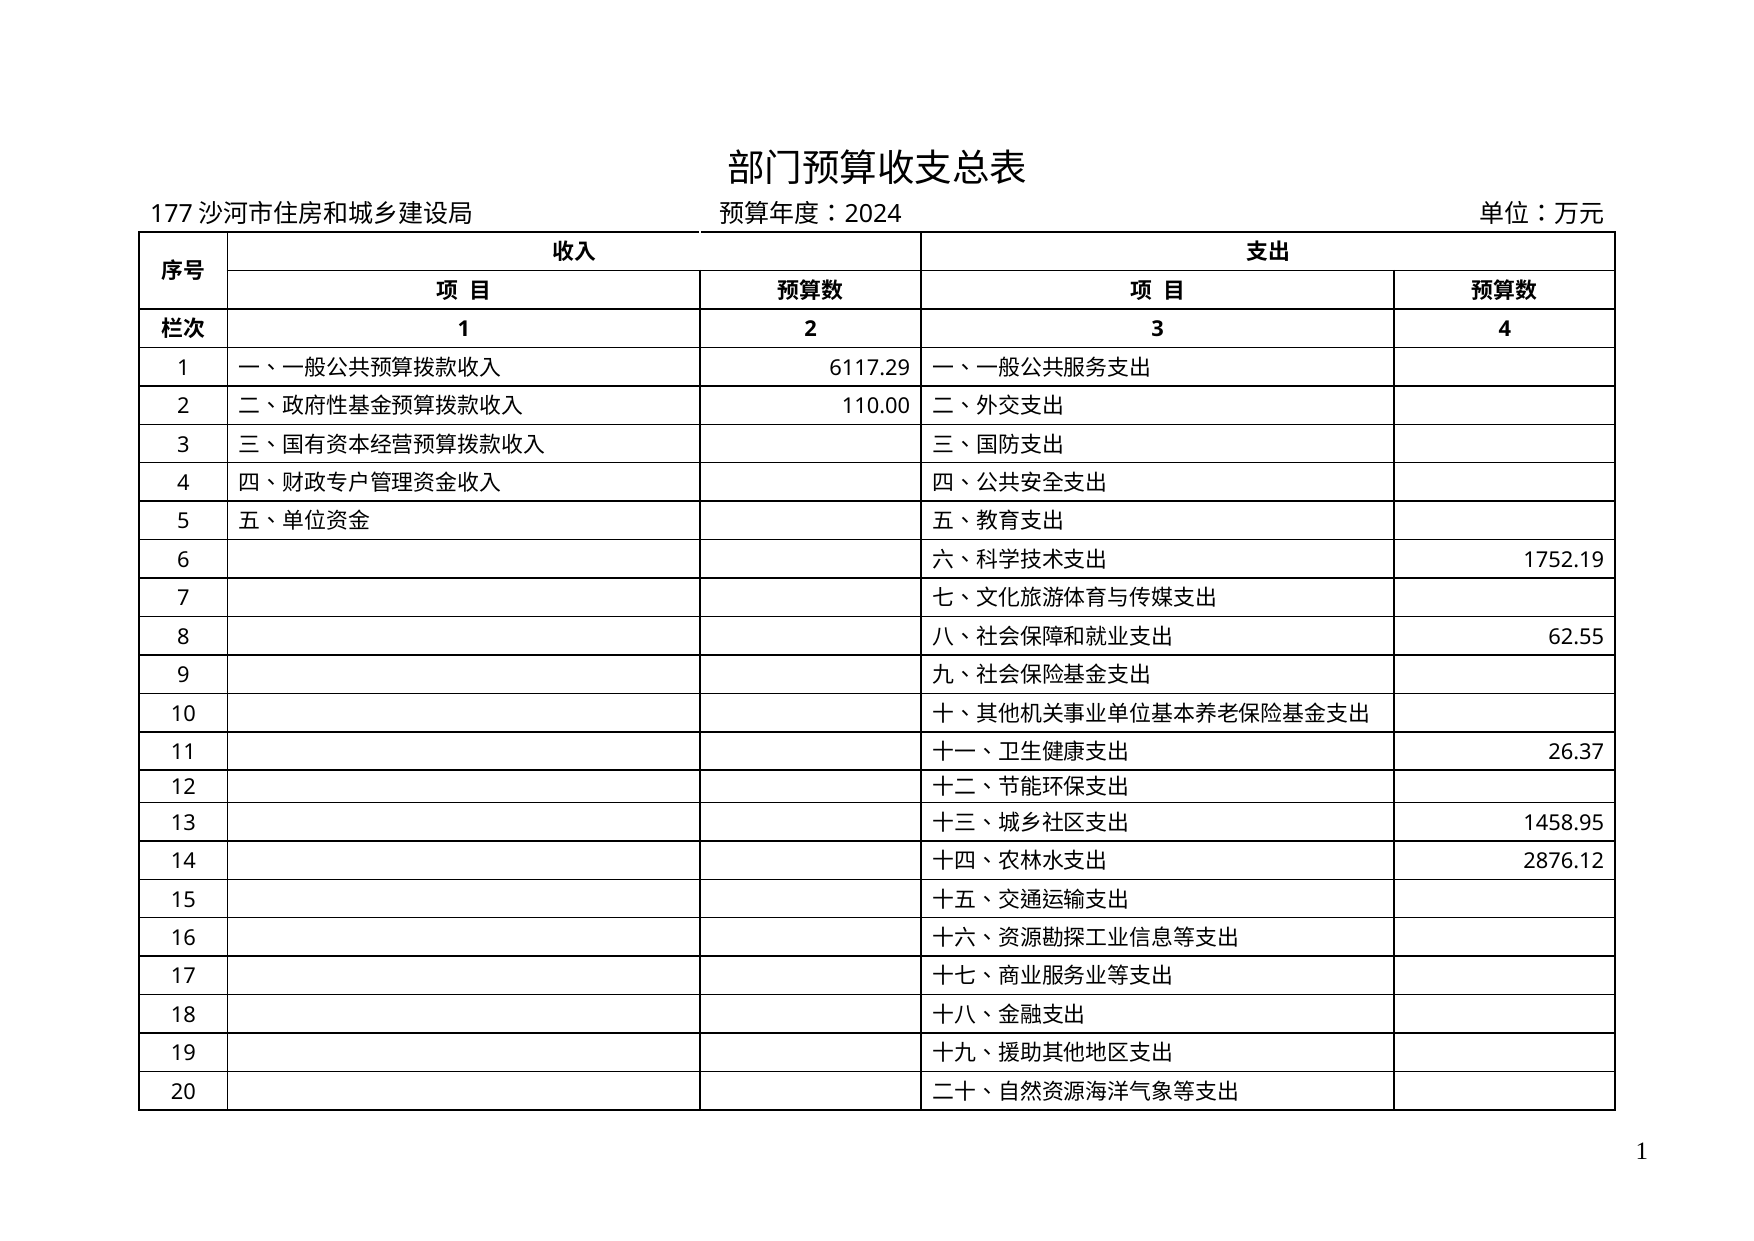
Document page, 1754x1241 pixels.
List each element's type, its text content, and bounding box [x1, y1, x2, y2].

table_cell [228, 842, 699, 878]
text 部门预算收支总表 [106, 142, 1648, 193]
table_cell [228, 540, 699, 577]
table_cell 十一、卫生健康支出 [922, 733, 1393, 769]
table_cell 62.55 [1395, 617, 1614, 654]
table_cell 2 [140, 387, 227, 423]
table_cell [701, 579, 920, 616]
table_cell [228, 771, 699, 802]
table_cell 预算数 [701, 271, 920, 308]
table_cell 1458.95 [1395, 803, 1614, 840]
table_cell [701, 733, 920, 769]
table_cell [228, 694, 699, 731]
table_cell 18 [140, 995, 227, 1032]
table_cell [701, 957, 920, 994]
table_cell 3 [140, 425, 227, 462]
table_cell [228, 1034, 699, 1071]
table_cell [701, 1034, 920, 1071]
table_cell 26.37 [1395, 733, 1614, 769]
table_cell 九、社会保险基金支出 [922, 656, 1393, 692]
table_cell 四、公共安全支出 [922, 463, 1393, 500]
table_cell [1395, 880, 1614, 917]
table_cell 12 [140, 771, 227, 802]
table_cell 2 [701, 310, 920, 347]
table_cell [228, 579, 699, 616]
table_cell 一、一般公共预算拨款收入 [228, 348, 699, 385]
table_cell [228, 803, 699, 840]
table_cell [1395, 694, 1614, 731]
table_cell 14 [140, 842, 227, 878]
table_cell 项 目 [922, 271, 1393, 308]
table_cell [1395, 502, 1614, 539]
table_cell 六、科学技术支出 [922, 540, 1393, 577]
table_cell 110.00 [701, 387, 920, 423]
table_cell [228, 880, 699, 917]
table_cell [1395, 387, 1614, 423]
table_cell 17 [140, 957, 227, 994]
table_cell 十九、援助其他地区支出 [922, 1034, 1393, 1071]
table_cell [701, 502, 920, 539]
table_cell [228, 1072, 699, 1109]
table_cell 三、国防支出 [922, 425, 1393, 462]
table_cell 三、国有资本经营预算拨款收入 [228, 425, 699, 462]
table_cell [1395, 918, 1614, 955]
table_cell 3 [922, 310, 1393, 347]
table_cell 8 [140, 617, 227, 654]
table_cell 1752.19 [1395, 540, 1614, 577]
table_cell 十六、资源勘探工业信息等支出 [922, 918, 1393, 955]
table_cell [701, 425, 920, 462]
table_cell 2876.12 [1395, 842, 1614, 878]
table_cell [701, 656, 920, 692]
table_cell [228, 995, 699, 1032]
table_cell 二十、自然资源海洋气象等支出 [922, 1072, 1393, 1109]
table_cell 4 [1395, 310, 1614, 347]
table_cell [701, 617, 920, 654]
table_cell 6 [140, 540, 227, 577]
table_cell 十三、城乡社区支出 [922, 803, 1393, 840]
table_cell 项 目 [228, 271, 699, 308]
table_cell [1395, 579, 1614, 616]
table_cell 6117.29 [701, 348, 920, 385]
table_cell 八、社会保障和就业支出 [922, 617, 1393, 654]
table_cell 11 [140, 733, 227, 769]
table_cell [1395, 995, 1614, 1032]
table_cell 十四、农林水支出 [922, 842, 1393, 878]
table_header 预算年度：2024 [701, 195, 920, 231]
table_cell [701, 540, 920, 577]
table_cell 十七、商业服务业等支出 [922, 957, 1393, 994]
table_cell 5 [140, 502, 227, 539]
table_cell 五、单位资金 [228, 502, 699, 539]
table_header 单位：万元 [922, 195, 1614, 231]
table_cell [701, 842, 920, 878]
table_cell 15 [140, 880, 227, 917]
table_cell [228, 656, 699, 692]
table_cell 1 [140, 348, 227, 385]
table_cell [701, 918, 920, 955]
table_cell 9 [140, 656, 227, 692]
table_cell 10 [140, 694, 227, 731]
table_cell [228, 957, 699, 994]
table_cell [1395, 1072, 1614, 1109]
table_cell 栏次 [140, 310, 227, 347]
table_cell 20 [140, 1072, 227, 1109]
table_header 177沙河市住房和城乡建设局 [140, 195, 699, 231]
table_cell 一、一般公共服务支出 [922, 348, 1393, 385]
table_cell 十二、节能环保支出 [922, 771, 1393, 802]
table_cell 十五、交通运输支出 [922, 880, 1393, 917]
table_cell [1395, 957, 1614, 994]
table_cell 十、其他机关事业单位基本养老保险基金支出 [922, 694, 1393, 731]
table_cell [701, 1072, 920, 1109]
table_cell 16 [140, 918, 227, 955]
table_cell [701, 803, 920, 840]
table_cell 7 [140, 579, 227, 616]
table_cell [228, 617, 699, 654]
table_cell [701, 694, 920, 731]
table_cell 收入 [228, 233, 920, 270]
table_cell [1395, 348, 1614, 385]
table_cell 二、外交支出 [922, 387, 1393, 423]
table_cell [1395, 656, 1614, 692]
table_cell [228, 733, 699, 769]
table_cell [701, 771, 920, 802]
table_cell 预算数 [1395, 271, 1614, 308]
table_cell 序号 [140, 233, 227, 308]
table_cell 4 [140, 463, 227, 500]
table_cell 13 [140, 803, 227, 840]
table_cell [1395, 463, 1614, 500]
table_cell [1395, 425, 1614, 462]
table_cell 四、财政专户管理资金收入 [228, 463, 699, 500]
table_cell [1395, 771, 1614, 802]
table_cell [701, 880, 920, 917]
table_cell 1 [228, 310, 699, 347]
table_cell 19 [140, 1034, 227, 1071]
table_cell 十八、金融支出 [922, 995, 1393, 1032]
table_cell [701, 463, 920, 500]
table_cell [701, 995, 920, 1032]
table_cell 七、文化旅游体育与传媒支出 [922, 579, 1393, 616]
table_cell 五、教育支出 [922, 502, 1393, 539]
table_cell 二、政府性基金预算拨款收入 [228, 387, 699, 423]
table_cell [1395, 1034, 1614, 1071]
table_cell [228, 918, 699, 955]
table_cell 支出 [922, 233, 1614, 270]
